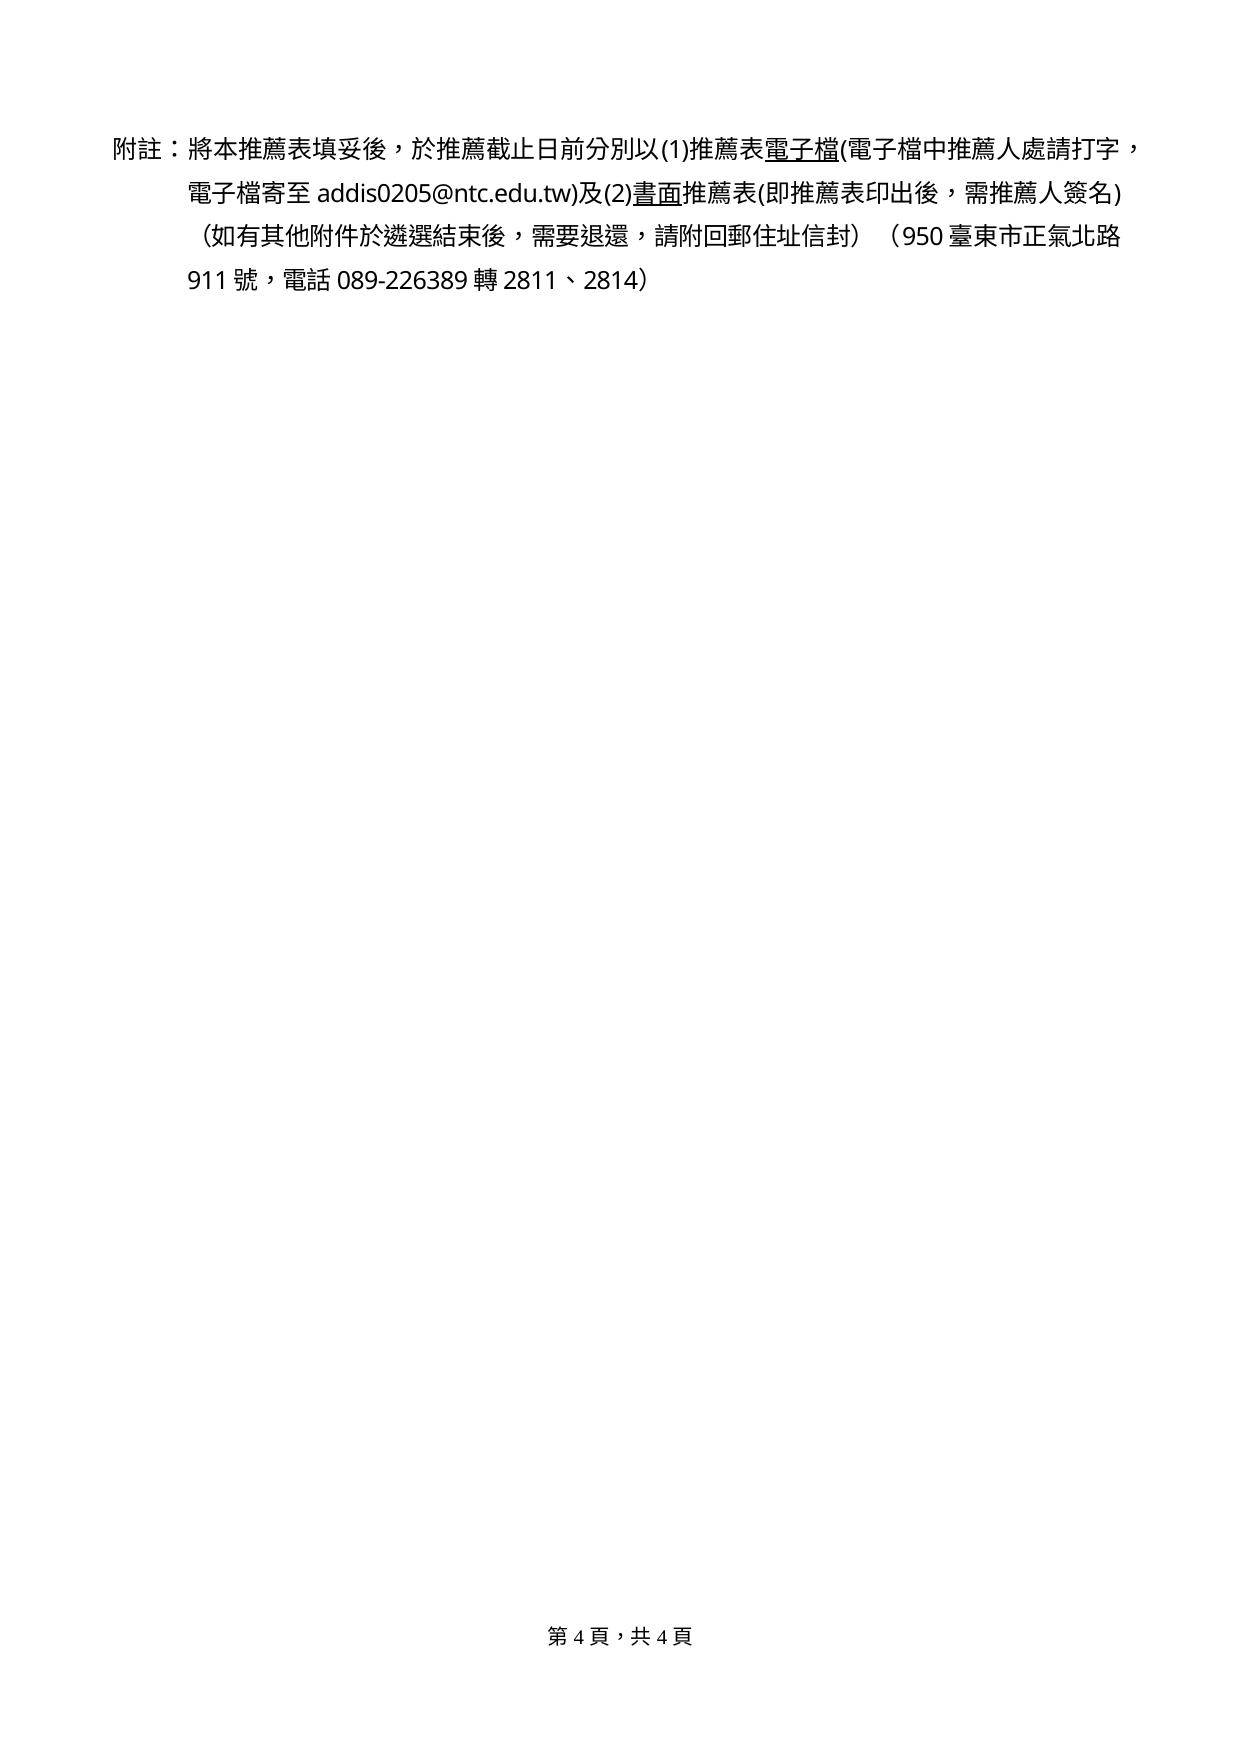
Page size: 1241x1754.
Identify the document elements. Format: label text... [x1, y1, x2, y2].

text 附註：將本推薦表填妥後，於推薦截止日前分別以(1)推薦表電子檔(電子檔中推薦人處請打字，電子檔寄至addis0205@ntc.edu.tw)及(2)書面推薦表(即推薦表印出後，需推薦人簽名)（如有其他附件於遴選結束後，需要退還，請附回郵住址信封）（950臺東市正氣北路911號，電話089-226389轉2811、2814） [112, 126, 1122, 301]
